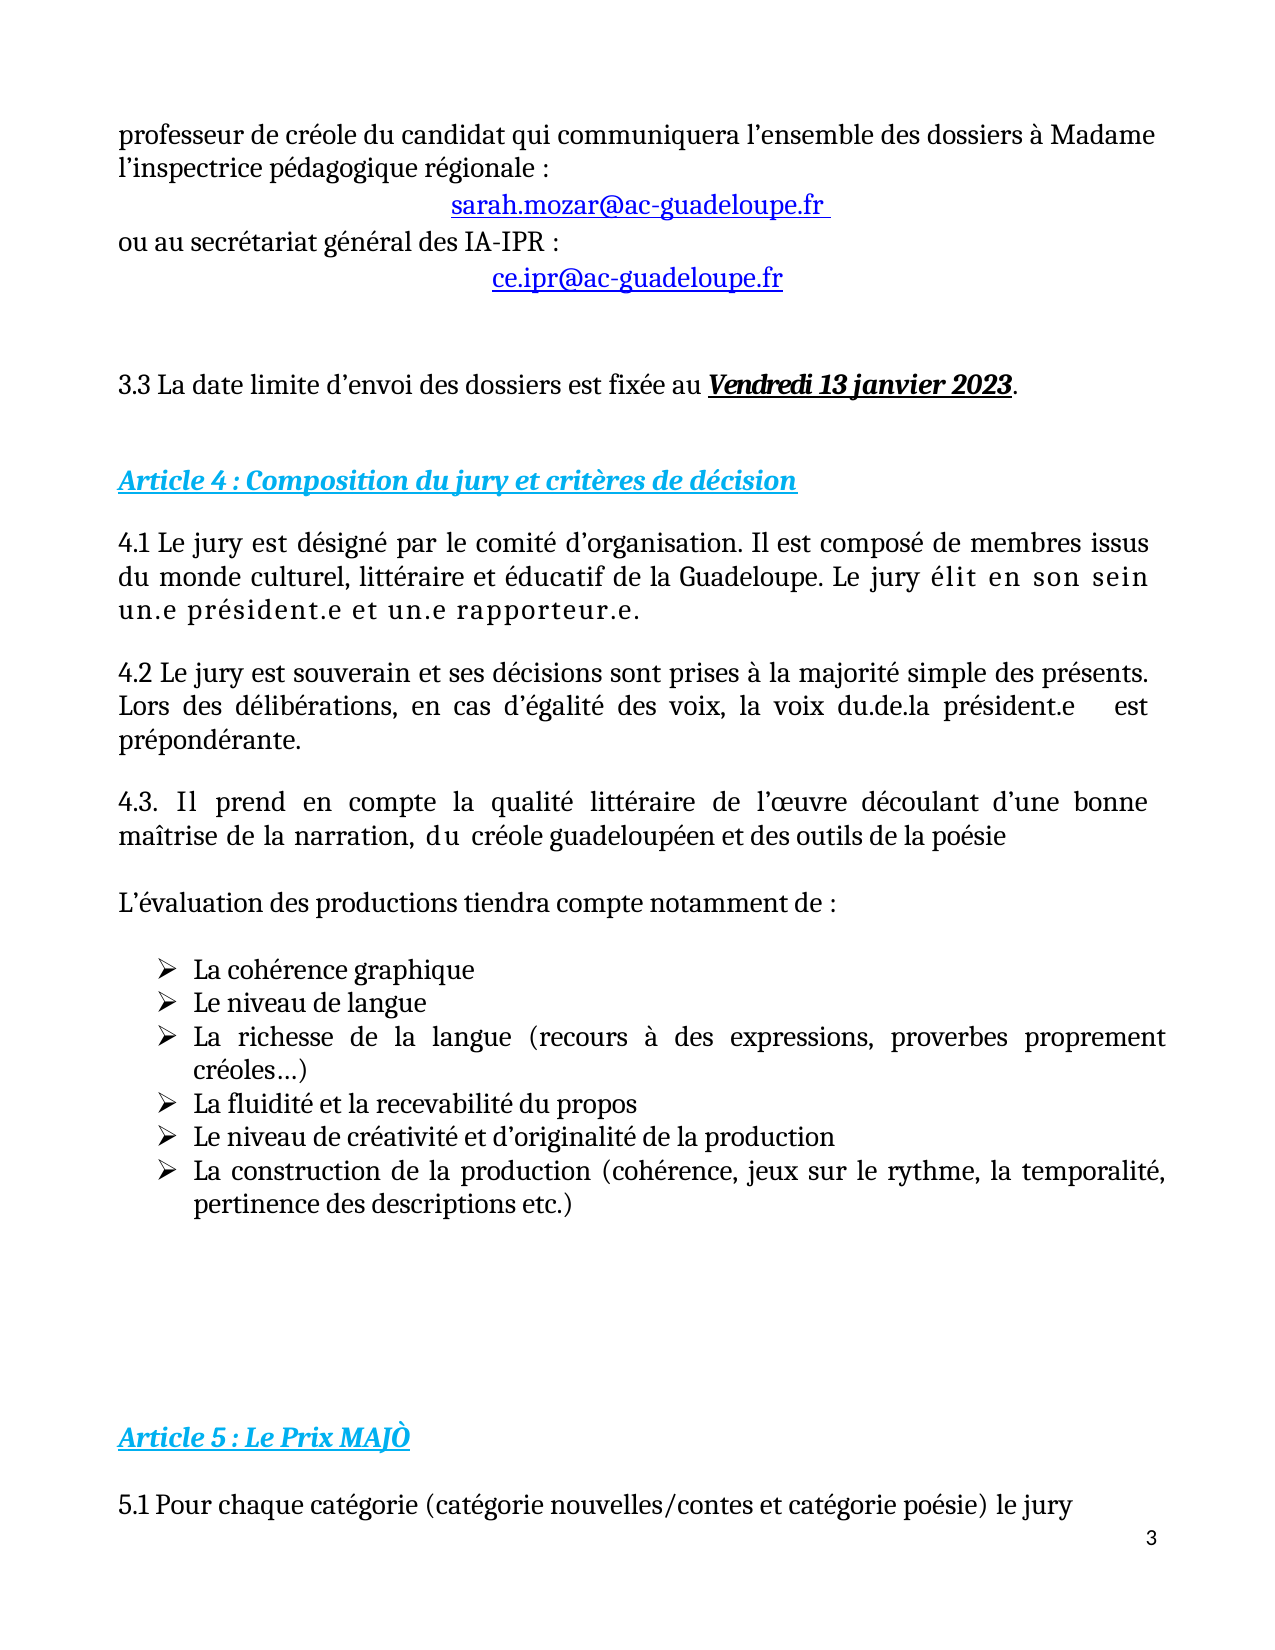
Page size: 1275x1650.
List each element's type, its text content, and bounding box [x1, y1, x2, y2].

list La richesse de la langue (recours à des expressions, proverbes proprement créoles…) [156, 1020, 1167, 1087]
text L’évaluation des productions tiendra compte notamment de : [118, 886, 1167, 919]
list La fluidité et la recevabilité du propos [156, 1087, 1167, 1121]
text 4.3. Il prend en compte la qualité littéraire de l’œuvre découlant d’une bonne maîtrise de la narration, du créole guadeloupéen et des outils de la poésie [118, 785, 1148, 852]
list Le niveau de créativité et d’originalité de la production [156, 1121, 1167, 1154]
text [118, 118, 1157, 185]
list La cohérence graphique [156, 953, 1167, 986]
text ou au secrétariat général des IA-IPR : [118, 225, 1157, 258]
list La construction de la production (cohérence, jeux sur le rythme, la temporalité, pertinence des descriptions etc.) [156, 1154, 1167, 1221]
text 4.1 Le jury est désigné par le comité d’organisation. Il est composé de membres issus du monde culturel, littéraire et éducatif de la Guadeloupe. Le jury élit en son sein un.e président.e et un.e rapporteur.e. [118, 526, 1149, 627]
text Article 5 : Le Prix MAJÒ [118, 1421, 1078, 1454]
text 3.3 La date limite d’envoi des dossiers est fixée au Vendredi 13 janvier 2023. [118, 368, 1157, 402]
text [118, 1488, 1157, 1521]
text sarah.mozar@ac-guadeloupe.fr [118, 188, 1157, 222]
text Article 4 : Composition du jury et critères de décision [118, 464, 1078, 498]
list Le niveau de langue [156, 986, 1167, 1020]
text 4.2 Le jury est souverain et ses décisions sont prises à la majorité simple des présents. Lors des délibérations, en cas d’égalité des voix, la voix du.de.la président.e est prépondérante. [118, 656, 1148, 756]
text ce.ipr@ac-guadeloupe.fr [118, 261, 1157, 295]
